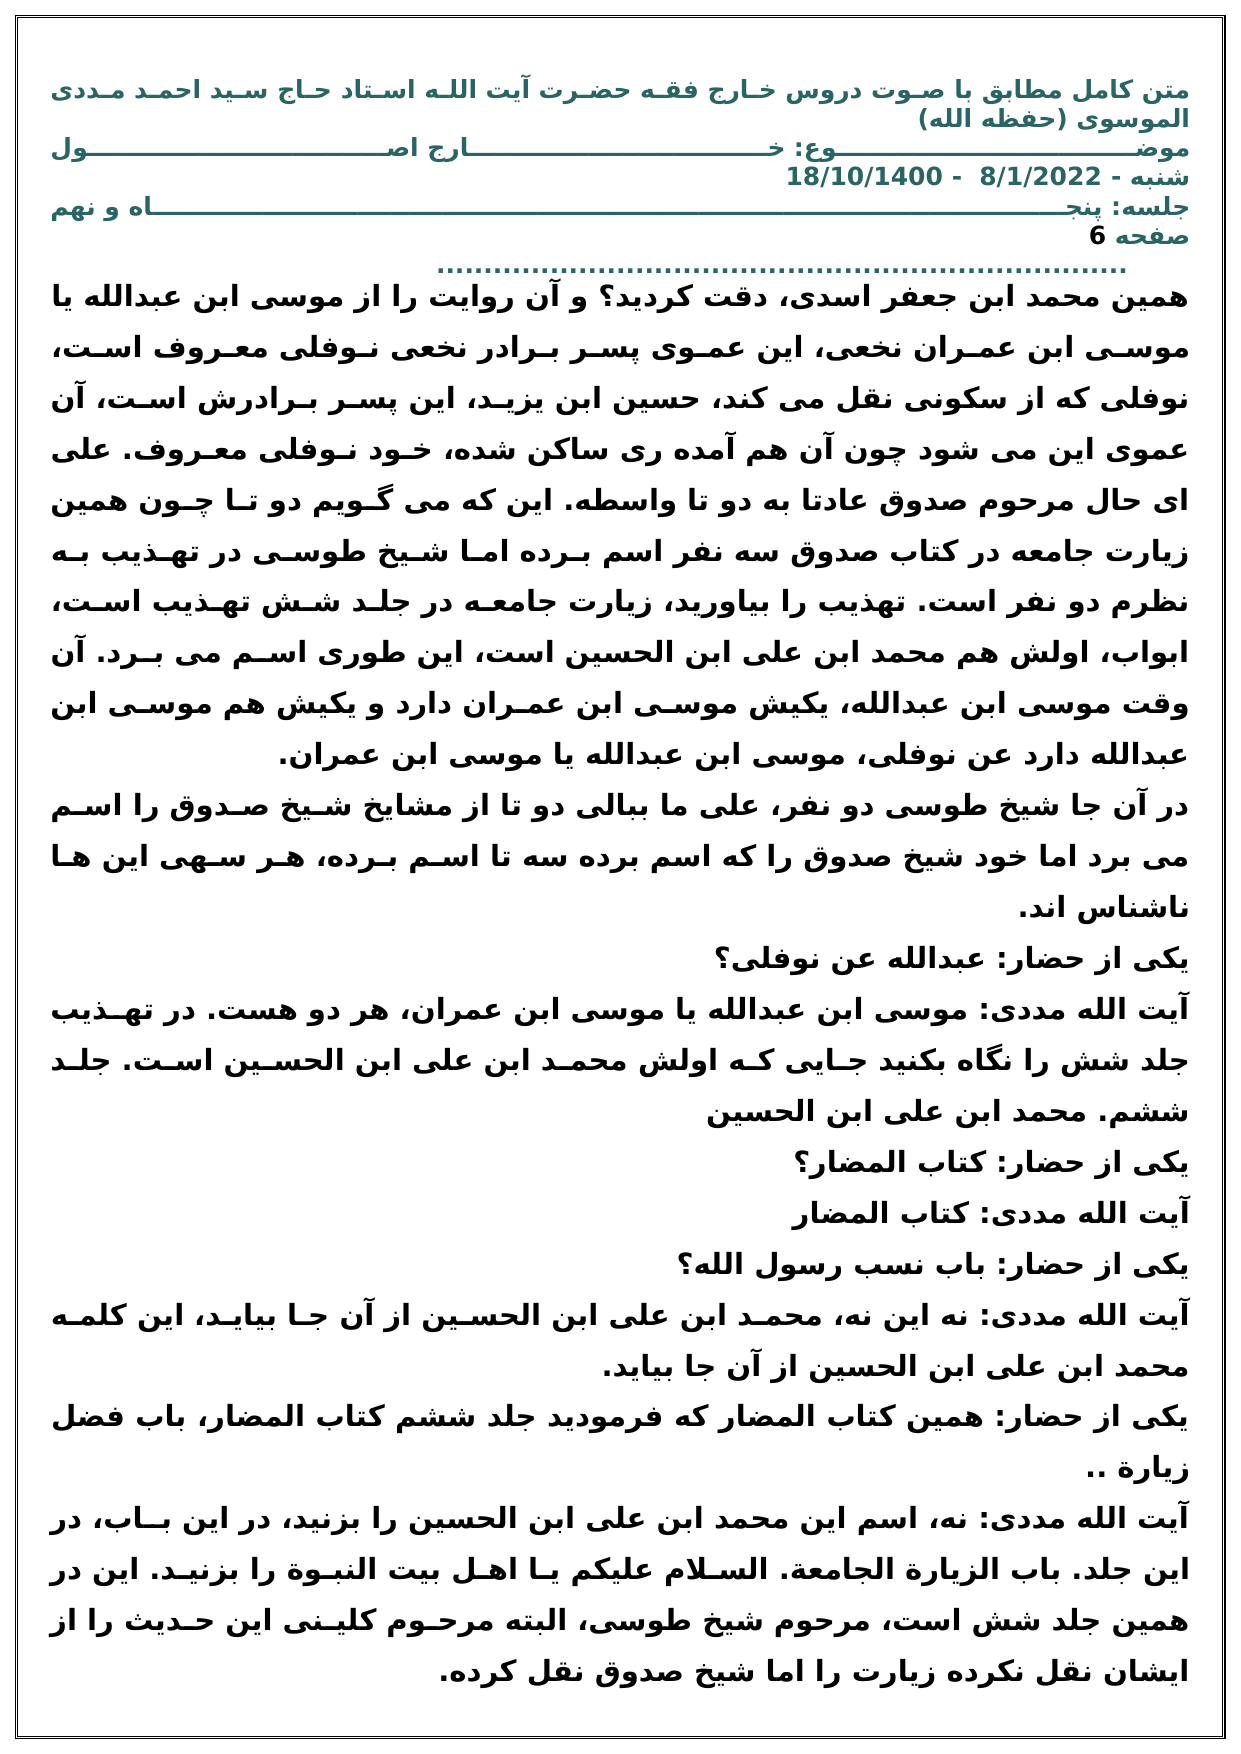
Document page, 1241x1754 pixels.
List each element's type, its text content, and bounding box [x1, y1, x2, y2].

text آیت الله مددی: نه این نه، محمد ابن علی ابن الحسین از آن جا بیاید، این کلمه محمد ابن علی ابن الحسین از آن جا بیاید. [50, 1298, 1190, 1383]
text آیت الله مددی: موسی ابن عبدالله یا موسی ابن عمران، هر دو هست. در تهذیب جلد شش را نگاه بکنید جایی که اولش محمد ابن علی ابن الحسین است. جلد ششم. محمد ابن علی ابن الحسین [50, 992, 1190, 1128]
text آیت الله مددی: کتاب المضار [50, 1196, 1190, 1230]
text یکی از حضار: کتاب المضار؟ [50, 1145, 1190, 1179]
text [50, 279, 1190, 772]
text یکی از حضار: باب نسب رسول الله؟ [50, 1247, 1190, 1281]
text یکی از حضار: همین کتاب المضار که فرمودید جلد ششم کتاب المضار، باب فضل زیارة .. [50, 1400, 1190, 1485]
text در آن جا شیخ طوسی دو نفر، علی ما ببالی دو تا از مشایخ شیخ صدوق را اسم می برد اما خود شیخ صدوق را که اسم برده سه تا اسم برده، هر سهی این ها ناشناس اند. [50, 788, 1190, 924]
text یکی از حضار: عبدالله عن نوفلی؟ [50, 941, 1190, 975]
text آیت الله مددی: نه، اسم این محمد ابن علی ابن الحسین را بزنید، در این باب، در این جلد. باب الزیارة الجامعة. السلام علیکم یا اهل بیت النبوة را بزنید. این در همین جلد شش است، مرحوم شیخ طوسی، البته مرحوم کلینی این حدیث را از ایشان نقل نکرده زیارت را اما شیخ صدوق نقل کرده. [50, 1502, 1190, 1688]
